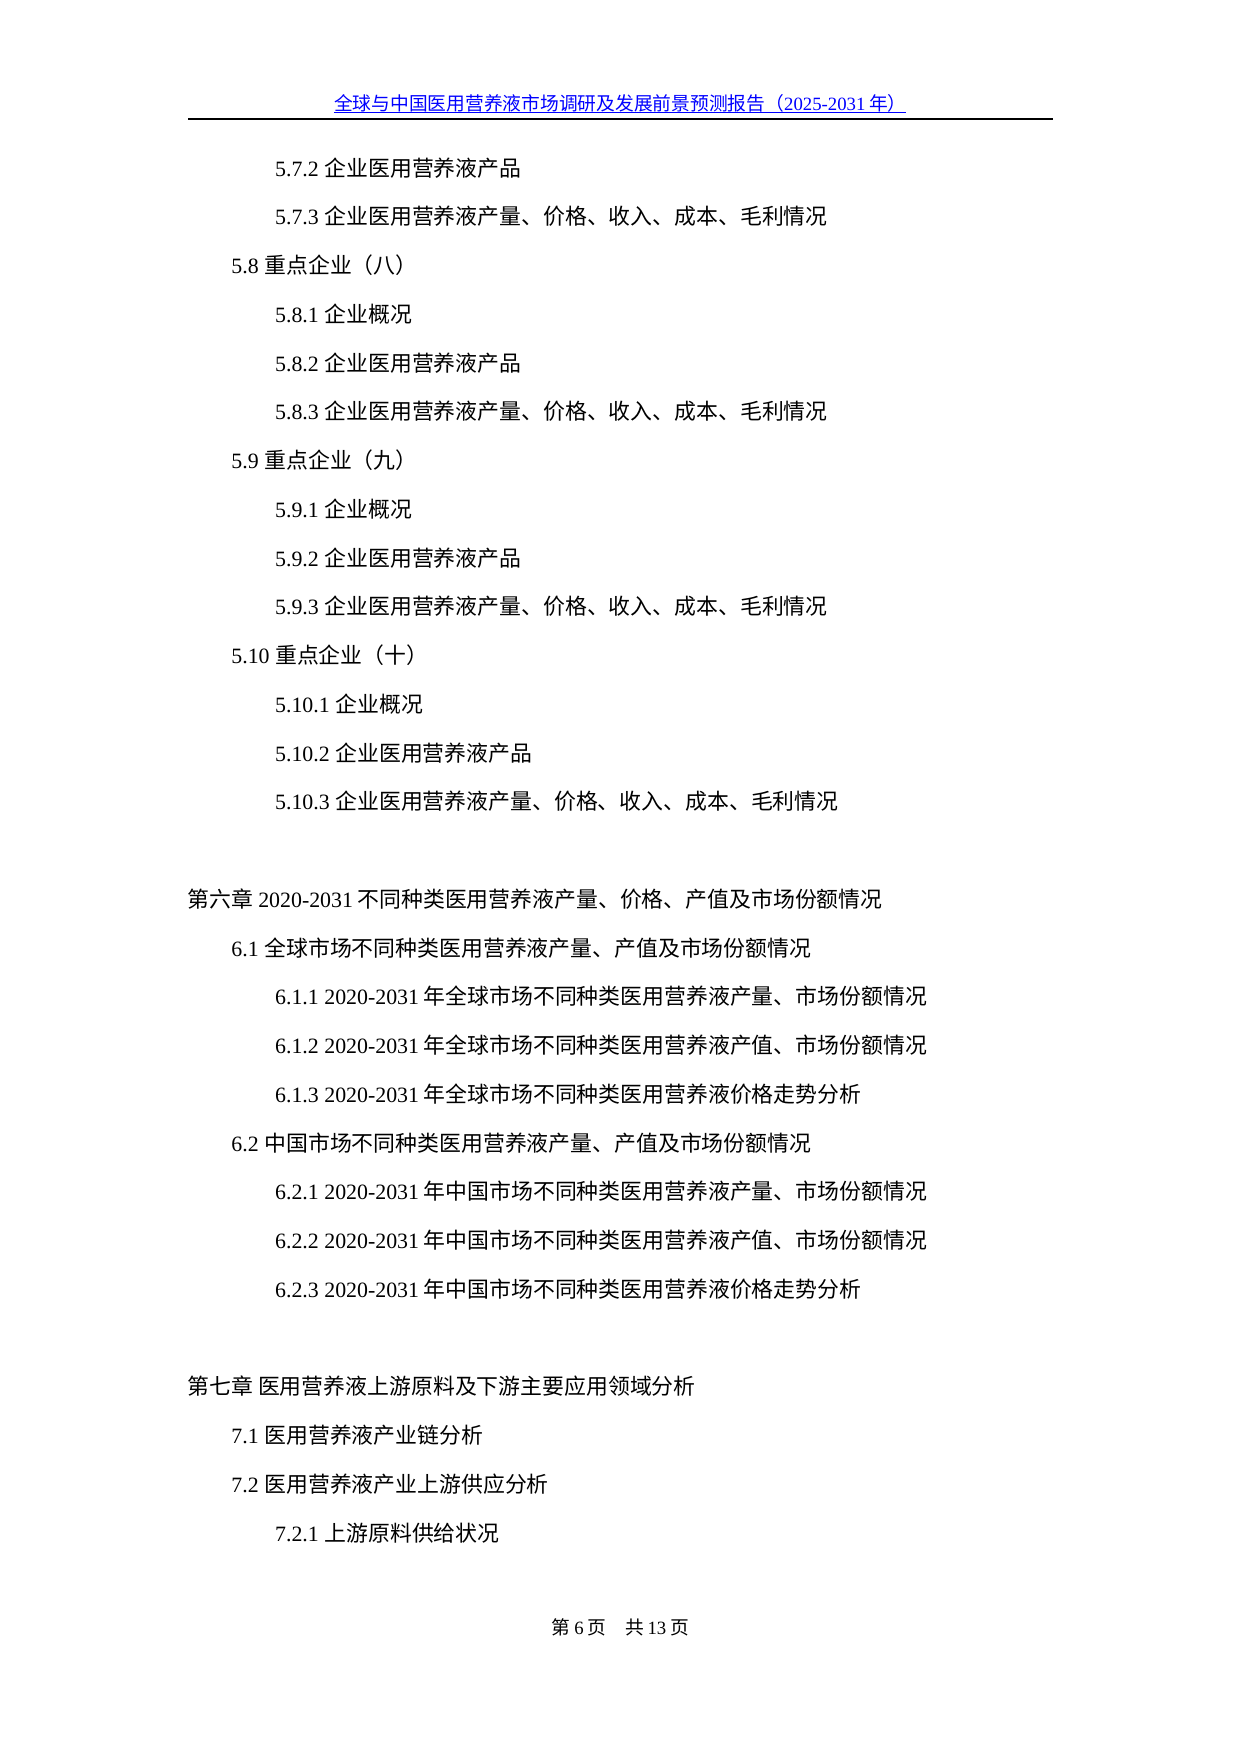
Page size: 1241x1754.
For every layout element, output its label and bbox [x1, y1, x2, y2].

text [187, 150, 1053, 1548]
